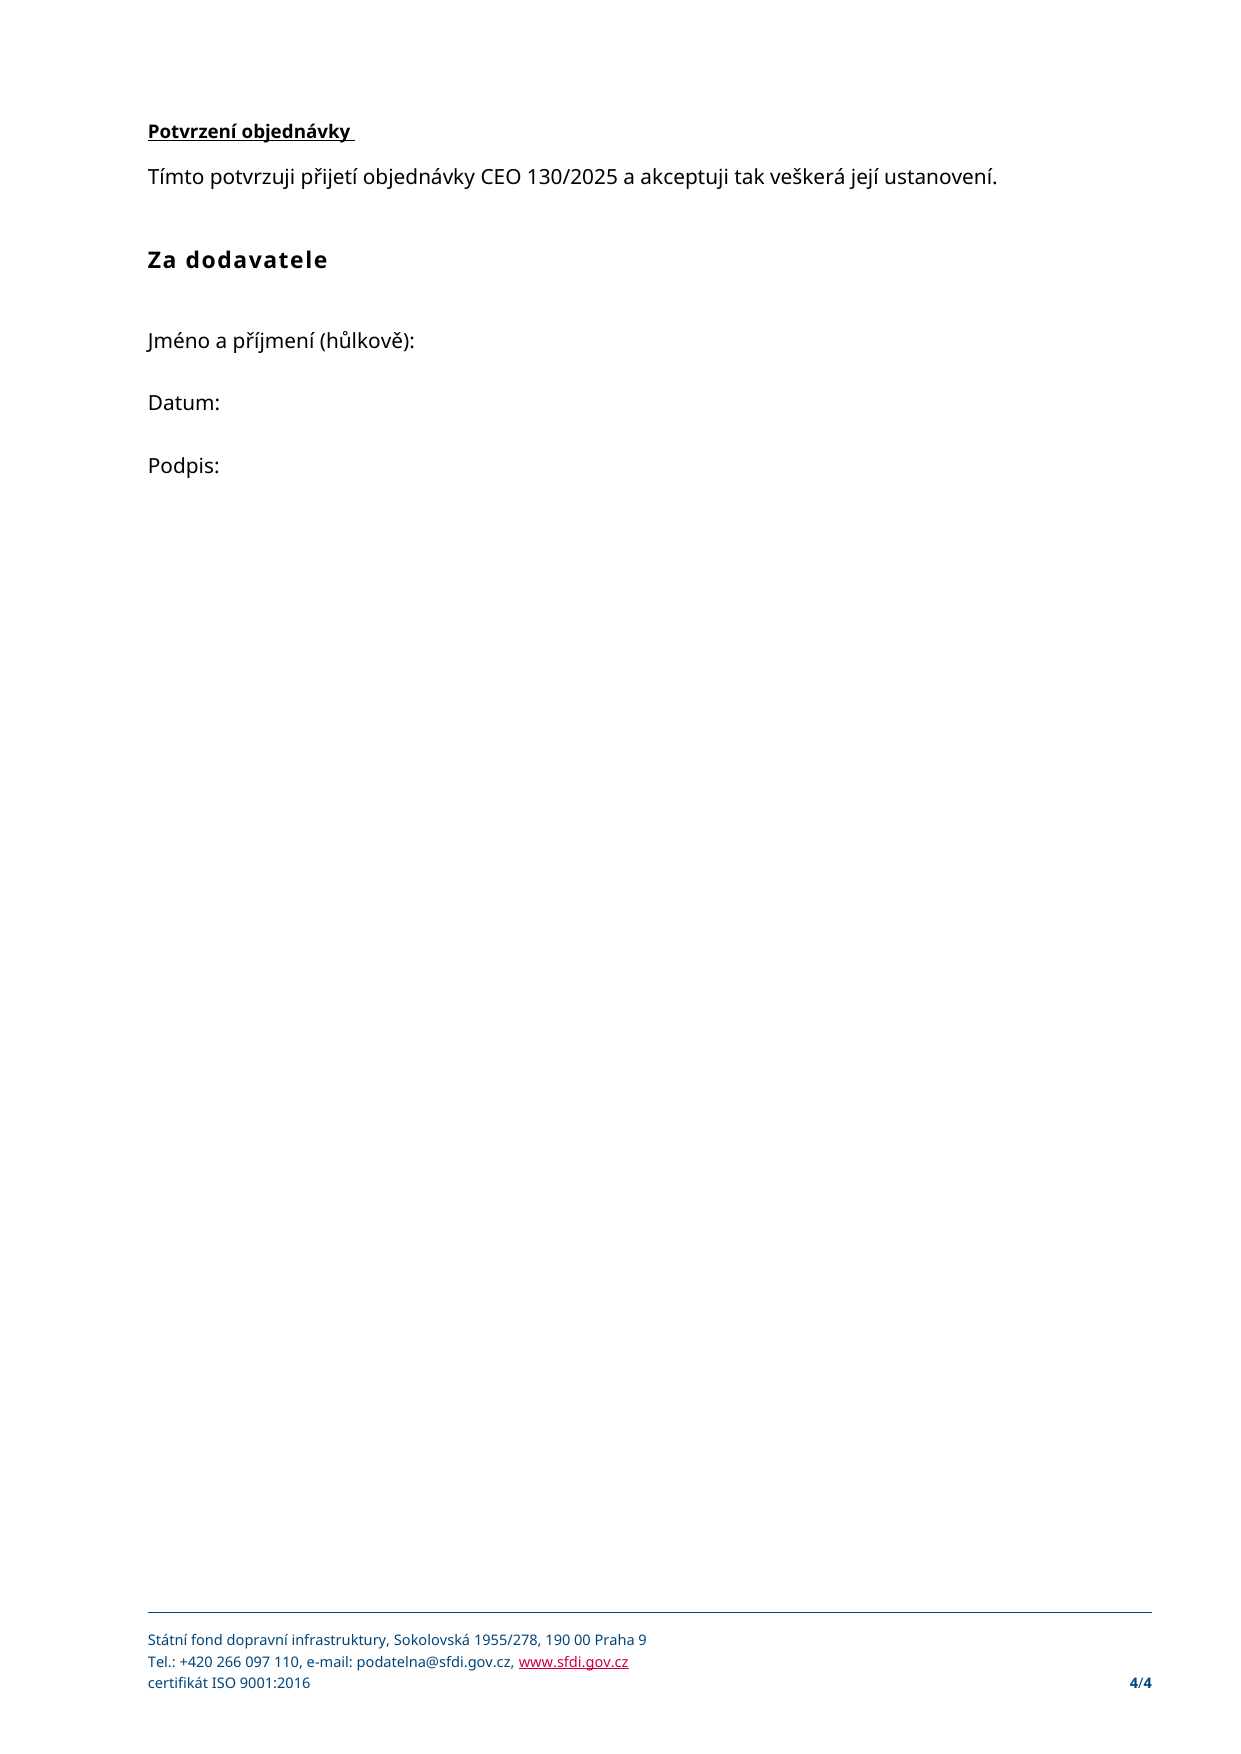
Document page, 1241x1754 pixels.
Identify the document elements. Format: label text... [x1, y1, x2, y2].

text Tímto potvrzuji přijetí objednávky CEO 130/2025 a akceptuji tak veškerá její ustanovení. [148, 162, 1152, 191]
text Jméno a příjmení (hůlkově): [148, 326, 1152, 354]
text Podpis: [148, 451, 1152, 479]
subtitle Za dodavatele [148, 244, 1152, 275]
text Potvrzení objednávky [148, 118, 1152, 144]
text Datum: [148, 388, 1152, 417]
